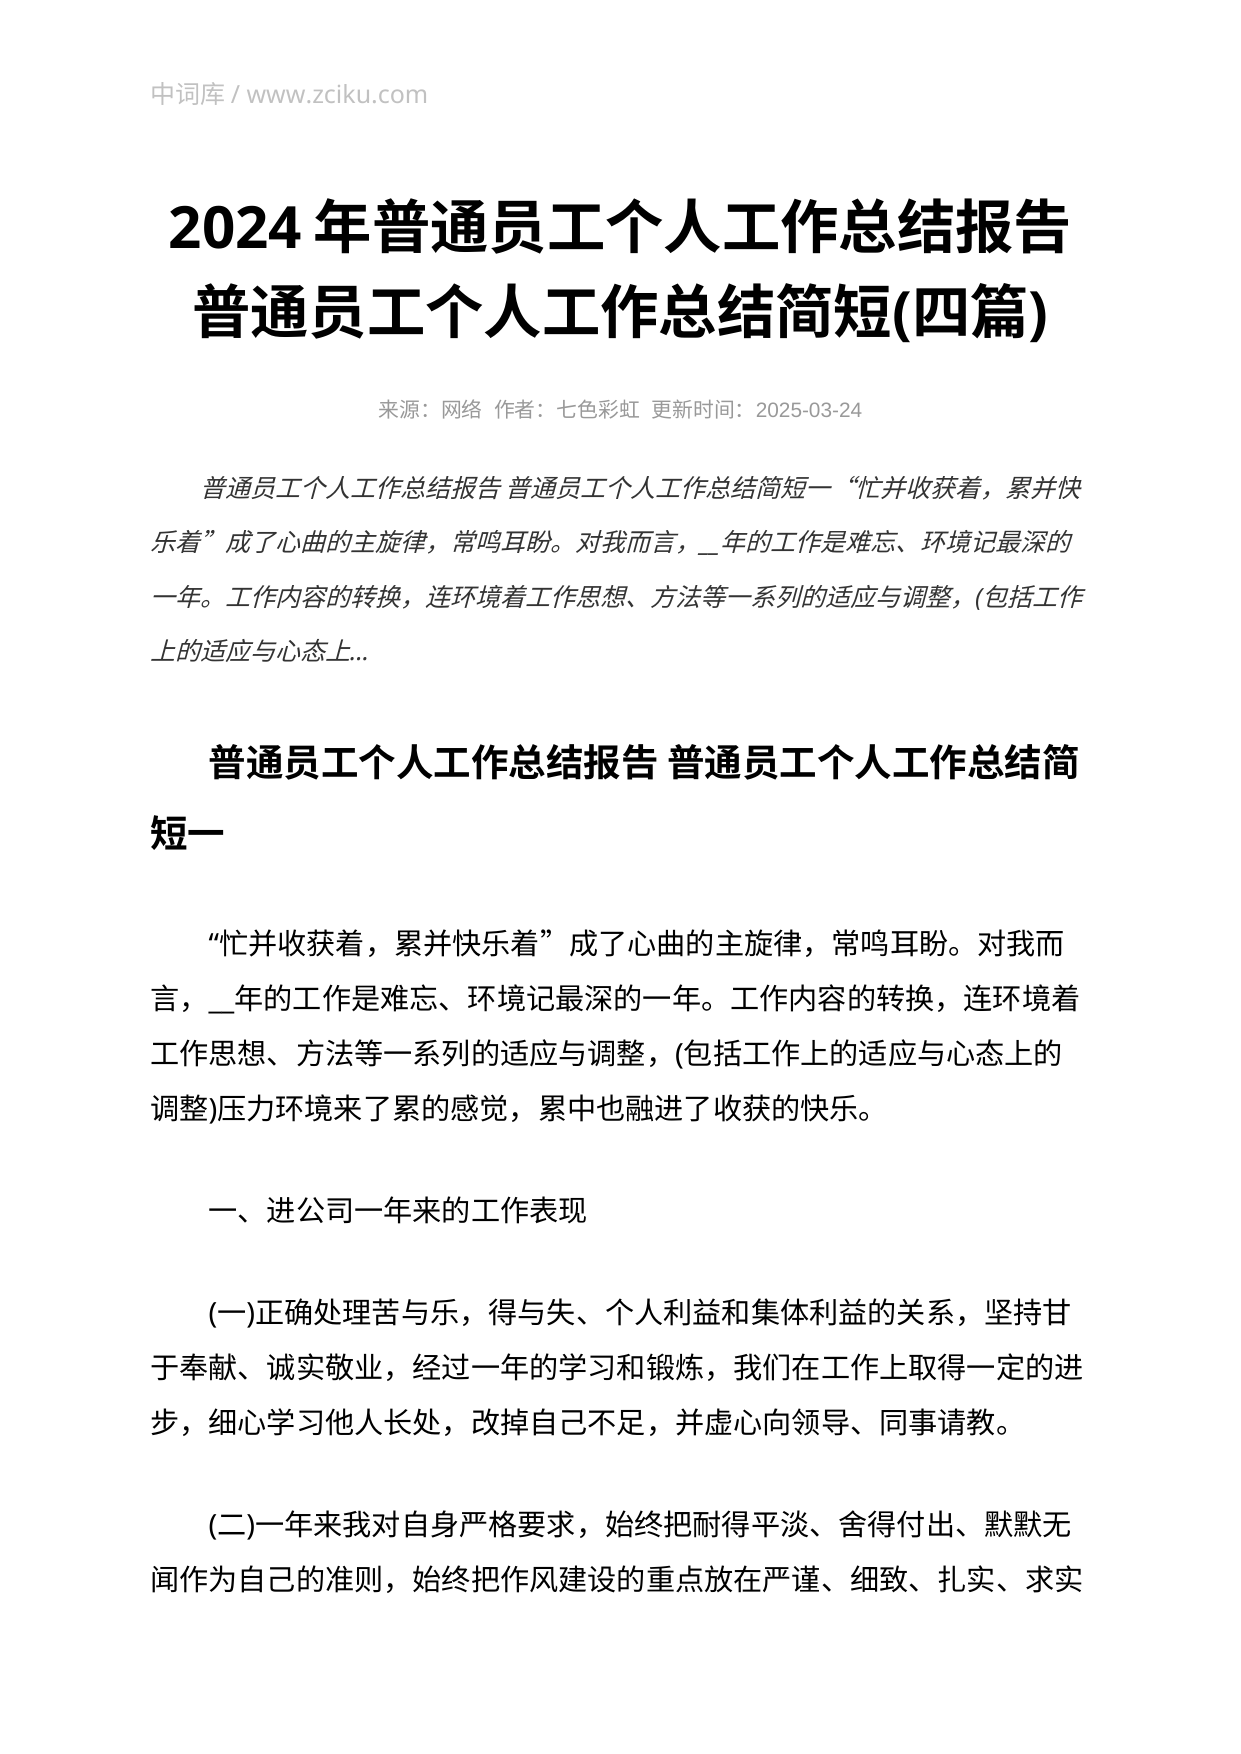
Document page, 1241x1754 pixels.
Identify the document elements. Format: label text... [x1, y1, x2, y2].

text 一、进公司一年来的工作表现 [150, 1188, 1090, 1230]
subtitle 2024年普通员工个人工作总结报告 普通员工个人工作总结简短(四篇) [150, 181, 1090, 351]
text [150, 1501, 1090, 1598]
text 普通员工个人工作总结报告 普通员工个人工作总结简短一“忙并收获着，累并快乐着”成了心曲的主旋律，常鸣耳盼。对我而言，__年的工作是难忘、环境记最深的一年。工作内容的转换，连环境着工作思想、方法等一系列的适应与调整，(包括工作上的适应与心态上... [150, 468, 1090, 668]
text 普通员工个人工作总结报告 普通员工个人工作总结简短一 [150, 733, 1090, 858]
text 来源：网络 作者：七色彩虹 更新时间：2025-03-24 [150, 398, 1090, 422]
text “忙并收获着，累并快乐着”成了心曲的主旋律，常鸣耳盼。对我而言，__年的工作是难忘、环境记最深的一年。工作内容的转换，连环境着工作思想、方法等一系列的适应与调整，(包括工作上的适应与心态上的调整)压力环境来了累的感觉，累中也融进了收获的快乐。 [150, 921, 1090, 1128]
text (一)正确处理苦与乐，得与失、个人利益和集体利益的关系，坚持甘于奉献、诚实敬业，经过一年的学习和锻炼，我们在工作上取得一定的进步，细心学习他人长处，改掉自己不足，并虚心向领导、同事请教。 [150, 1289, 1090, 1442]
